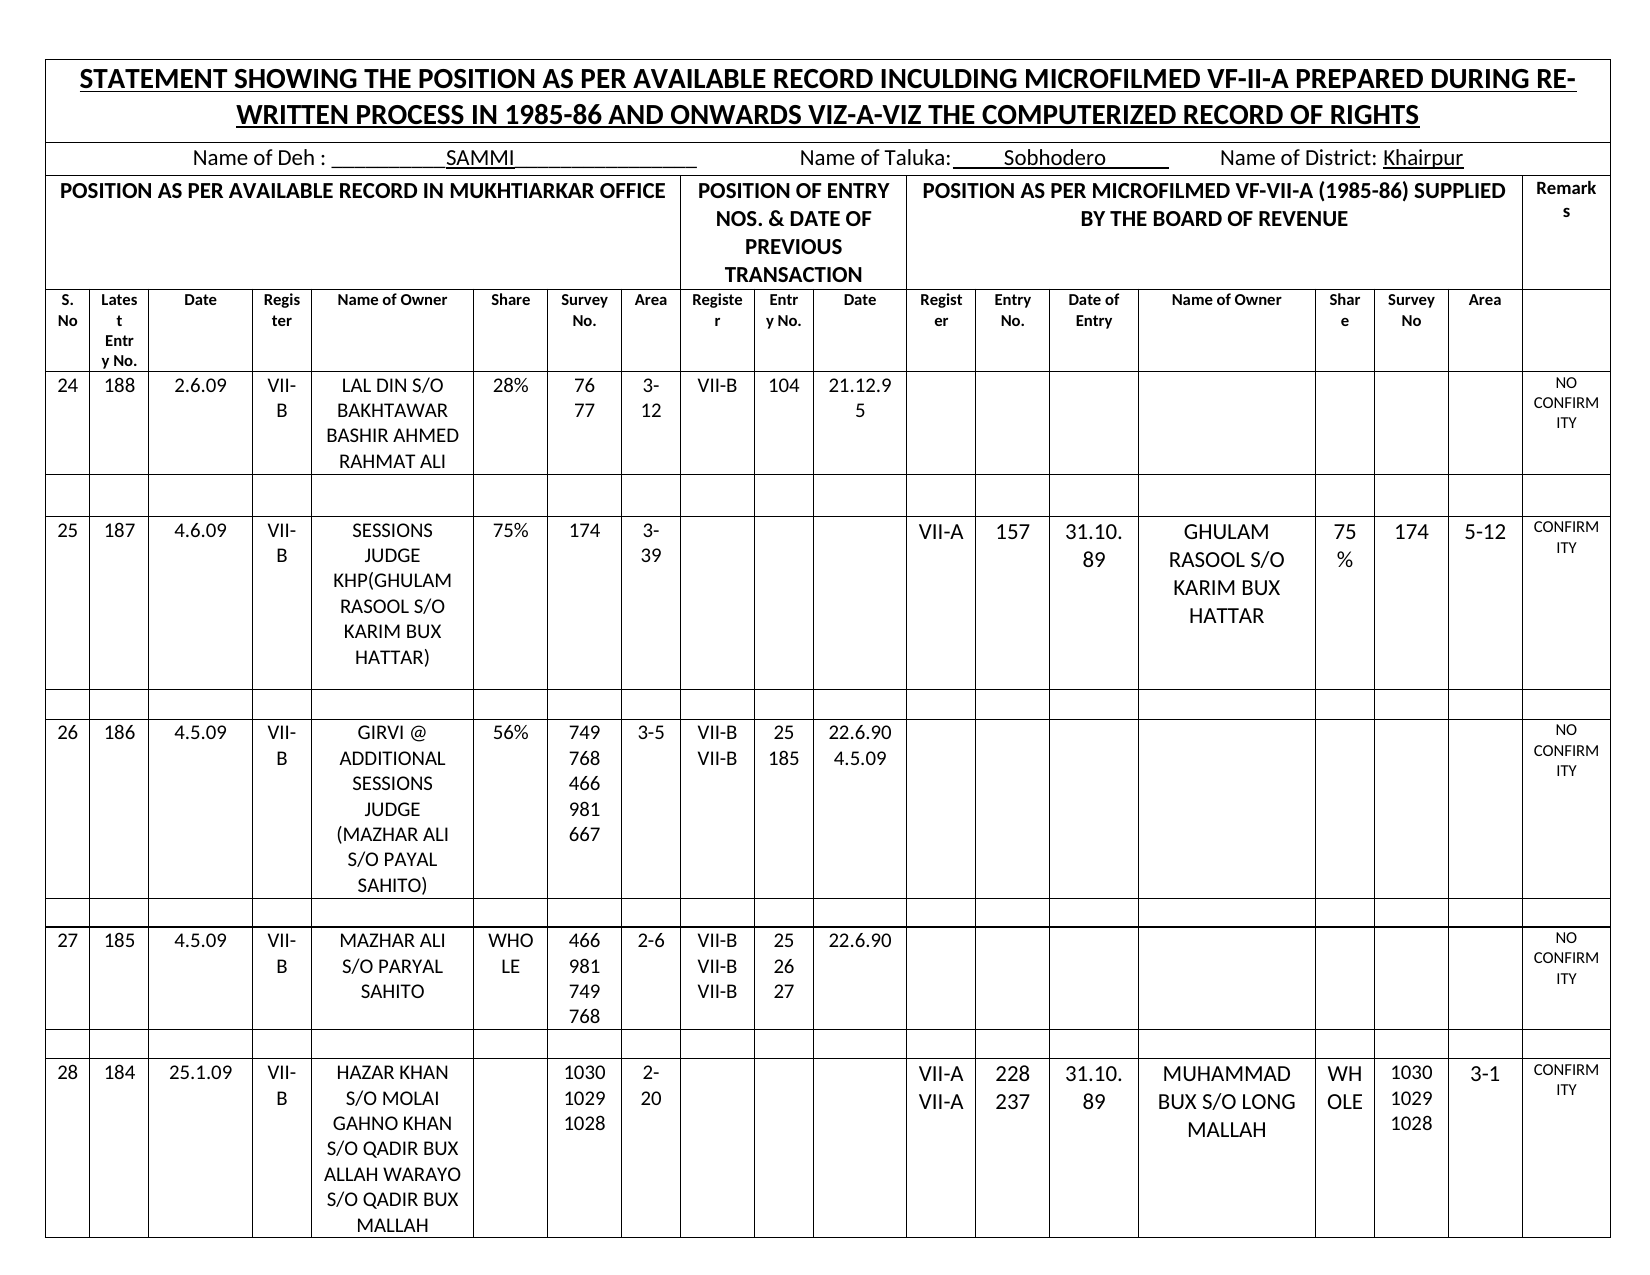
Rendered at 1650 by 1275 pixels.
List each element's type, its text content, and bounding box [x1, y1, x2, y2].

table_cell [253, 899, 311, 926]
table_cell [1523, 475, 1610, 516]
table_cell [681, 899, 754, 926]
table_cell Share [1316, 290, 1374, 371]
table_cell [755, 690, 813, 718]
table_cell WHOLE [1316, 1059, 1374, 1237]
table_cell [46, 690, 89, 718]
table_cell [1449, 928, 1522, 1029]
table_cell Survey No [1375, 290, 1448, 371]
table_cell [976, 720, 1049, 897]
table_cell [976, 928, 1049, 1029]
table_cell [1449, 372, 1522, 473]
table_cell Register [253, 290, 311, 371]
table_cell 26 [46, 720, 89, 897]
table_cell [1139, 1030, 1315, 1058]
table_cell Date [149, 290, 252, 371]
table_cell [681, 1030, 754, 1058]
table_cell 188 [90, 372, 148, 473]
table_cell [1139, 372, 1315, 473]
table_cell [755, 899, 813, 926]
table_cell WHOLE [474, 928, 547, 1029]
table_cell [681, 475, 754, 516]
table_cell VII-A VII-A [907, 1059, 975, 1237]
table_cell 187 [90, 517, 148, 689]
table_cell Name of Owner [1139, 290, 1315, 371]
table_cell [907, 899, 975, 926]
table_cell 174 [548, 517, 621, 689]
table_cell [548, 1030, 621, 1058]
table_cell [1050, 1030, 1138, 1058]
table_cell VII-B [253, 372, 311, 473]
table_cell [1316, 690, 1374, 718]
table_cell [149, 1030, 252, 1058]
table_cell Area [622, 290, 680, 371]
table_cell VII-B [253, 1059, 311, 1237]
table_cell 31.10.89 [1050, 1059, 1138, 1237]
table_cell [149, 899, 252, 926]
table_cell [46, 899, 89, 926]
table_cell [1449, 720, 1522, 897]
table_cell [253, 1030, 311, 1058]
table_cell Date [814, 290, 906, 371]
table_cell 24 [46, 372, 89, 473]
table_cell POSITION AS PER AVAILABLE RECORD IN MUKHTIARKAR OFFICE [46, 176, 680, 288]
table_cell POSITION AS PER MICROFILMED VF-VII-A (1985-86) SUPPLIED BY THE BOARD OF REVENUE [907, 176, 1522, 288]
table_cell [46, 475, 89, 516]
table_cell 27 [46, 928, 89, 1029]
table_cell [1139, 720, 1315, 897]
table_cell CONFIRMITY [1523, 1059, 1610, 1237]
table_cell [1316, 720, 1374, 897]
table_cell 2.6.09 [149, 372, 252, 473]
table_cell [1050, 372, 1138, 473]
table_cell 25 [46, 517, 89, 689]
table_cell [1050, 899, 1138, 926]
table_cell VII-B [253, 928, 311, 1029]
table_cell STATEMENT SHOWING THE POSITION AS PER AVAILABLE RECORD INCULDING MICROFILMED VF-II-A PREPARED DURING RE-WRITTEN PROCESS IN 1985-86 AND ONWARDS VIZ-A-VIZ THE COMPUTERIZED RECORD OF RIGHTS [46, 60, 1610, 142]
table_cell [312, 475, 473, 516]
table_cell 28% [474, 372, 547, 473]
table_cell 31.10.89 [1050, 517, 1138, 689]
table_cell [548, 690, 621, 718]
table_cell 228 237 [976, 1059, 1049, 1237]
table_cell MUHAMMAD BUX S/O LONG MALLAH [1139, 1059, 1315, 1237]
table_cell [1375, 372, 1448, 473]
table_cell [814, 1030, 906, 1058]
table_cell [907, 720, 975, 897]
table_cell VII-B VII-B VII-B [681, 928, 754, 1029]
table_cell 22.6.90 4.5.09 [814, 720, 906, 897]
table_cell [474, 690, 547, 718]
table_cell VII-B [253, 720, 311, 897]
table_cell GHULAM RASOOL S/O KARIM BUX HATTAR [1139, 517, 1315, 689]
table_cell [907, 1030, 975, 1058]
table_cell VII-A [907, 517, 975, 689]
table_cell [90, 475, 148, 516]
table_cell SESSIONS JUDGE KHP(GHULAM RASOOL S/O KARIM BUX HATTAR) [312, 517, 473, 689]
table_cell [1449, 1030, 1522, 1058]
table_cell [46, 1030, 89, 1058]
table_cell 184 [90, 1059, 148, 1237]
table_cell [1139, 690, 1315, 718]
table_cell [814, 475, 906, 516]
table_cell [755, 1030, 813, 1058]
table_cell Name of Owner [312, 290, 473, 371]
table_cell Survey No. [548, 290, 621, 371]
table_cell [907, 690, 975, 718]
table_cell NO CONFIRMITY [1523, 372, 1610, 473]
table_cell [149, 690, 252, 718]
table_cell [755, 1059, 813, 1237]
table_cell [1050, 690, 1138, 718]
table_cell 56% [474, 720, 547, 897]
table_cell 466 981 749 768 [548, 928, 621, 1029]
table_cell 104 [755, 372, 813, 473]
table_cell [1316, 899, 1374, 926]
table_cell [1375, 899, 1448, 926]
table_cell 174 [1375, 517, 1448, 689]
table_cell LAL DIN S/O BAKHTAWAR BASHIR AHMED RAHMAT ALI [312, 372, 473, 473]
table_cell 749 768 466 981 667 [548, 720, 621, 897]
table_cell NO CONFIRMITY [1523, 720, 1610, 897]
table_cell [976, 372, 1049, 473]
table_cell 75% [474, 517, 547, 689]
table_cell [1375, 928, 1448, 1029]
table_cell [1139, 475, 1315, 516]
table_cell [976, 475, 1049, 516]
table_cell [976, 899, 1049, 926]
table_cell 1030 1029 1028 [548, 1059, 621, 1237]
table_cell [90, 1030, 148, 1058]
table_cell Latest Entry No. [90, 290, 148, 371]
table_cell Name of Deh : __________SAMMI________________ Name of Taluka: Sobhodero Name of District: Khairpur [46, 143, 1610, 175]
table_cell [976, 1030, 1049, 1058]
table_cell POSITION OF ENTRY NOS. & DATE OF PREVIOUS TRANSACTION [681, 176, 906, 288]
table_cell [681, 690, 754, 718]
table_cell 22.6.90 [814, 928, 906, 1029]
table_cell HAZAR KHAN S/O MOLAI GAHNO KHAN S/O QADIR BUX ALLAH WARAYO S/O QADIR BUX MALLAH [312, 1059, 473, 1237]
table_cell [1050, 720, 1138, 897]
table_cell 2-6 [622, 928, 680, 1029]
table_cell 2-20 [622, 1059, 680, 1237]
table_cell [1523, 899, 1610, 926]
table_cell VII-B VII-B [681, 720, 754, 897]
table_cell [1316, 372, 1374, 473]
table_cell [474, 475, 547, 516]
table_cell [1375, 720, 1448, 897]
table_cell [1523, 1030, 1610, 1058]
table_cell [90, 899, 148, 926]
table_cell 25 26 27 [755, 928, 813, 1029]
table_cell Date of Entry [1050, 290, 1138, 371]
table_cell Entry No. [755, 290, 813, 371]
table_cell [1449, 690, 1522, 718]
table_cell [90, 690, 148, 718]
table_cell [1316, 475, 1374, 516]
table_cell [1316, 928, 1374, 1029]
table_cell 76 77 [548, 372, 621, 473]
table_cell [814, 1059, 906, 1237]
table_cell [312, 690, 473, 718]
table_cell [1050, 928, 1138, 1029]
table_cell [1449, 899, 1522, 926]
table_cell [755, 475, 813, 516]
table_cell Register [681, 290, 754, 371]
table_cell [1523, 290, 1610, 371]
table_cell [149, 475, 252, 516]
table_cell [548, 899, 621, 926]
table_cell [1139, 928, 1315, 1029]
table_cell 25.1.09 [149, 1059, 252, 1237]
table_cell 157 [976, 517, 1049, 689]
table_cell [548, 475, 621, 516]
table_cell Share [474, 290, 547, 371]
table_cell 75% [1316, 517, 1374, 689]
table_cell 4.6.09 [149, 517, 252, 689]
table_cell 28 [46, 1059, 89, 1237]
table_cell 25 185 [755, 720, 813, 897]
table_cell 185 [90, 928, 148, 1029]
table_cell [474, 1030, 547, 1058]
table_cell [907, 928, 975, 1029]
table_cell Register [907, 290, 975, 371]
table_cell [253, 475, 311, 516]
table_cell [814, 899, 906, 926]
table_cell 1030 1029 1028 [1375, 1059, 1448, 1237]
table_cell [622, 475, 680, 516]
table_cell 5-12 [1449, 517, 1522, 689]
table_cell [474, 1059, 547, 1237]
table_cell 3-12 [622, 372, 680, 473]
table_cell NO CONFIRMITY [1523, 928, 1610, 1029]
table_cell [681, 517, 754, 689]
table_cell [755, 517, 813, 689]
table_cell [312, 899, 473, 926]
table_cell 3-5 [622, 720, 680, 897]
table_cell [1523, 690, 1610, 718]
table_cell VII-B [681, 372, 754, 473]
table_cell CONFIRMITY [1523, 517, 1610, 689]
table_cell [814, 690, 906, 718]
table_cell 21.12.95 [814, 372, 906, 473]
table_cell S.No [46, 290, 89, 371]
table_cell [1050, 475, 1138, 516]
table_cell [1375, 690, 1448, 718]
table_cell [1449, 475, 1522, 516]
table_cell [1139, 899, 1315, 926]
table_cell 4.5.09 [149, 720, 252, 897]
table_cell GIRVI @ ADDITIONAL SESSIONS JUDGE (MAZHAR ALI S/O PAYAL SAHITO) [312, 720, 473, 897]
table_cell [814, 517, 906, 689]
table_cell 3-1 [1449, 1059, 1522, 1237]
table_cell [907, 372, 975, 473]
table_cell 186 [90, 720, 148, 897]
table_cell [1375, 1030, 1448, 1058]
table_cell 3-39 [622, 517, 680, 689]
table_cell MAZHAR ALI S/O PARYAL SAHITO [312, 928, 473, 1029]
table_cell [907, 475, 975, 516]
table_cell 4.5.09 [149, 928, 252, 1029]
table_cell [474, 899, 547, 926]
table_cell [622, 690, 680, 718]
table_cell Entry No. [976, 290, 1049, 371]
table_cell [1316, 1030, 1374, 1058]
table_cell [312, 1030, 473, 1058]
table_cell [1375, 475, 1448, 516]
table_cell [622, 899, 680, 926]
table_cell [976, 690, 1049, 718]
table_cell Area [1449, 290, 1522, 371]
table_cell [622, 1030, 680, 1058]
table_cell Remarks [1523, 176, 1610, 288]
table_cell [253, 690, 311, 718]
table_cell [681, 1059, 754, 1237]
table_cell VII-B [253, 517, 311, 689]
